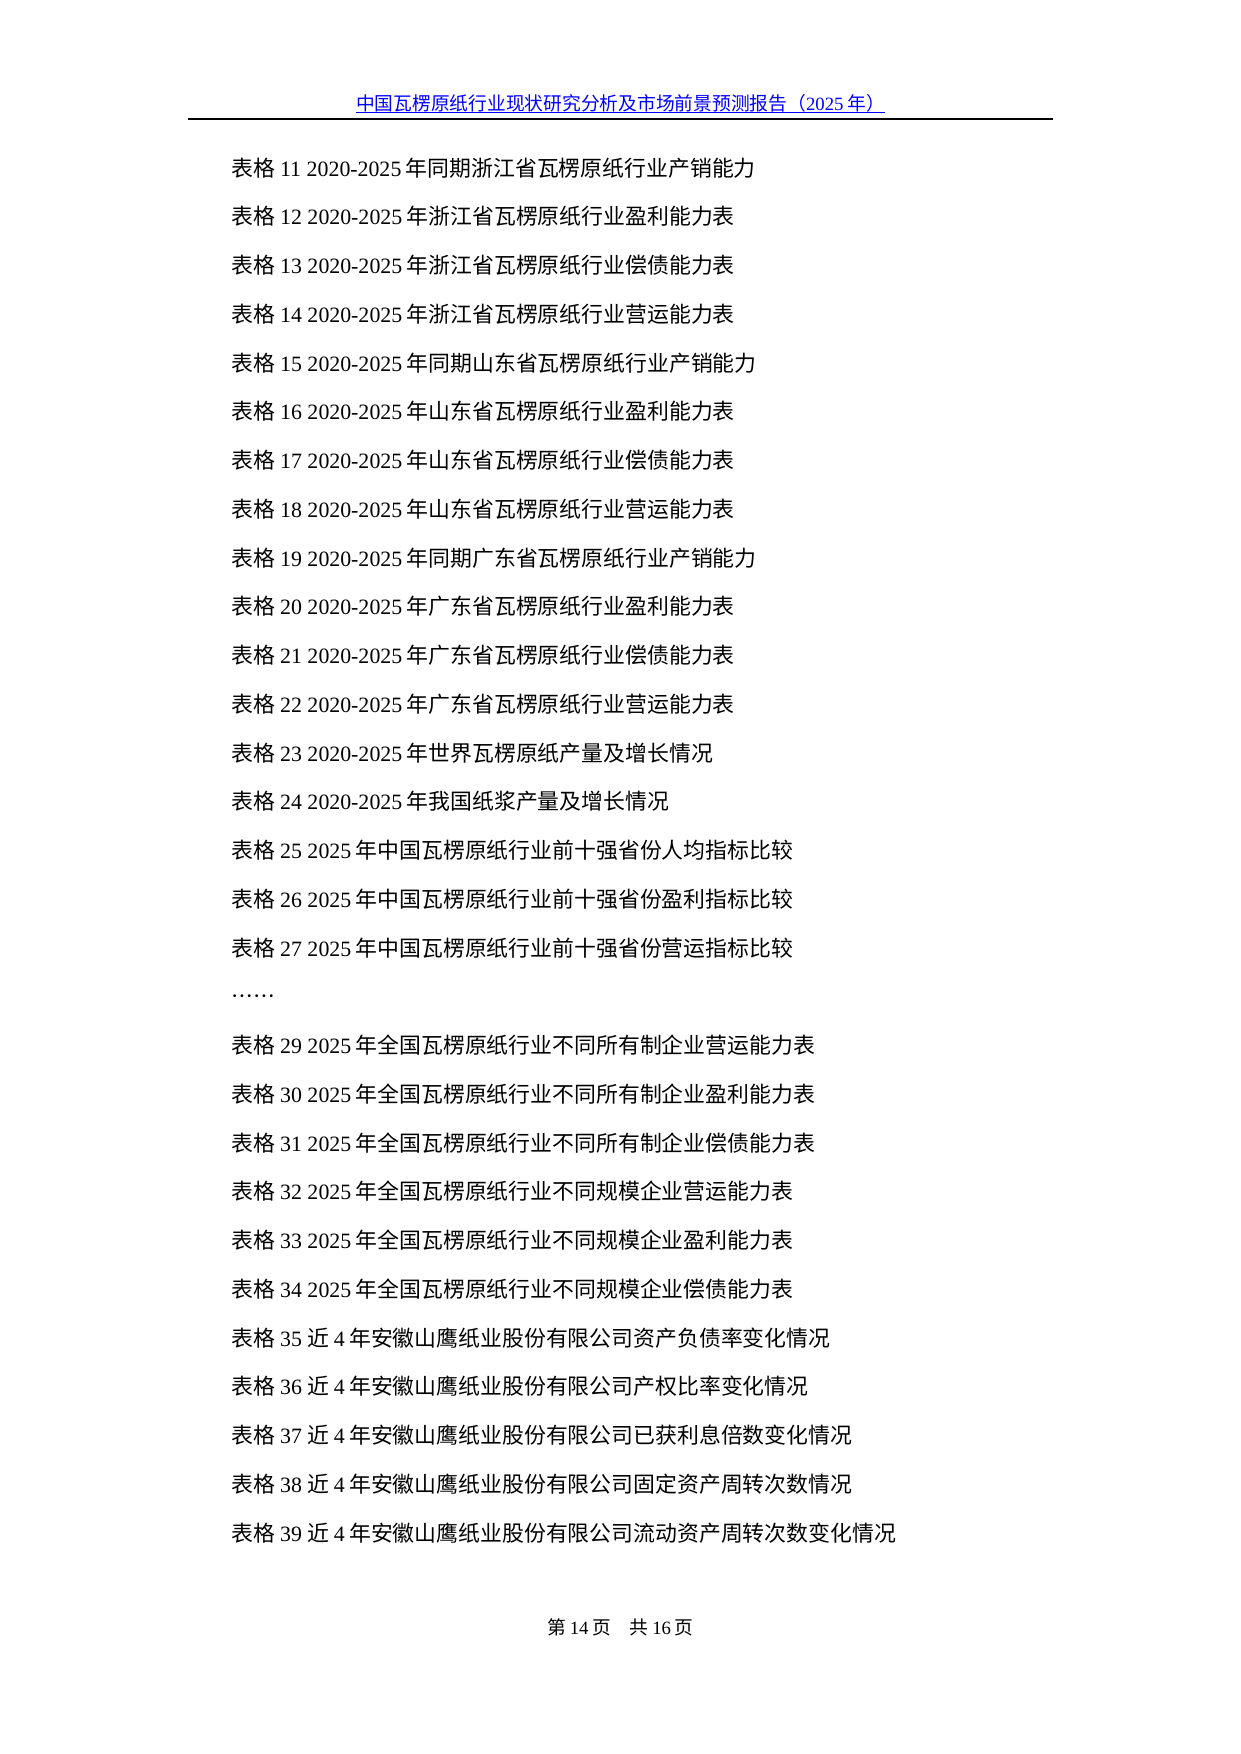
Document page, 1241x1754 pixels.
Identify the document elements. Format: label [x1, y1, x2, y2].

text [187, 150, 1053, 1548]
